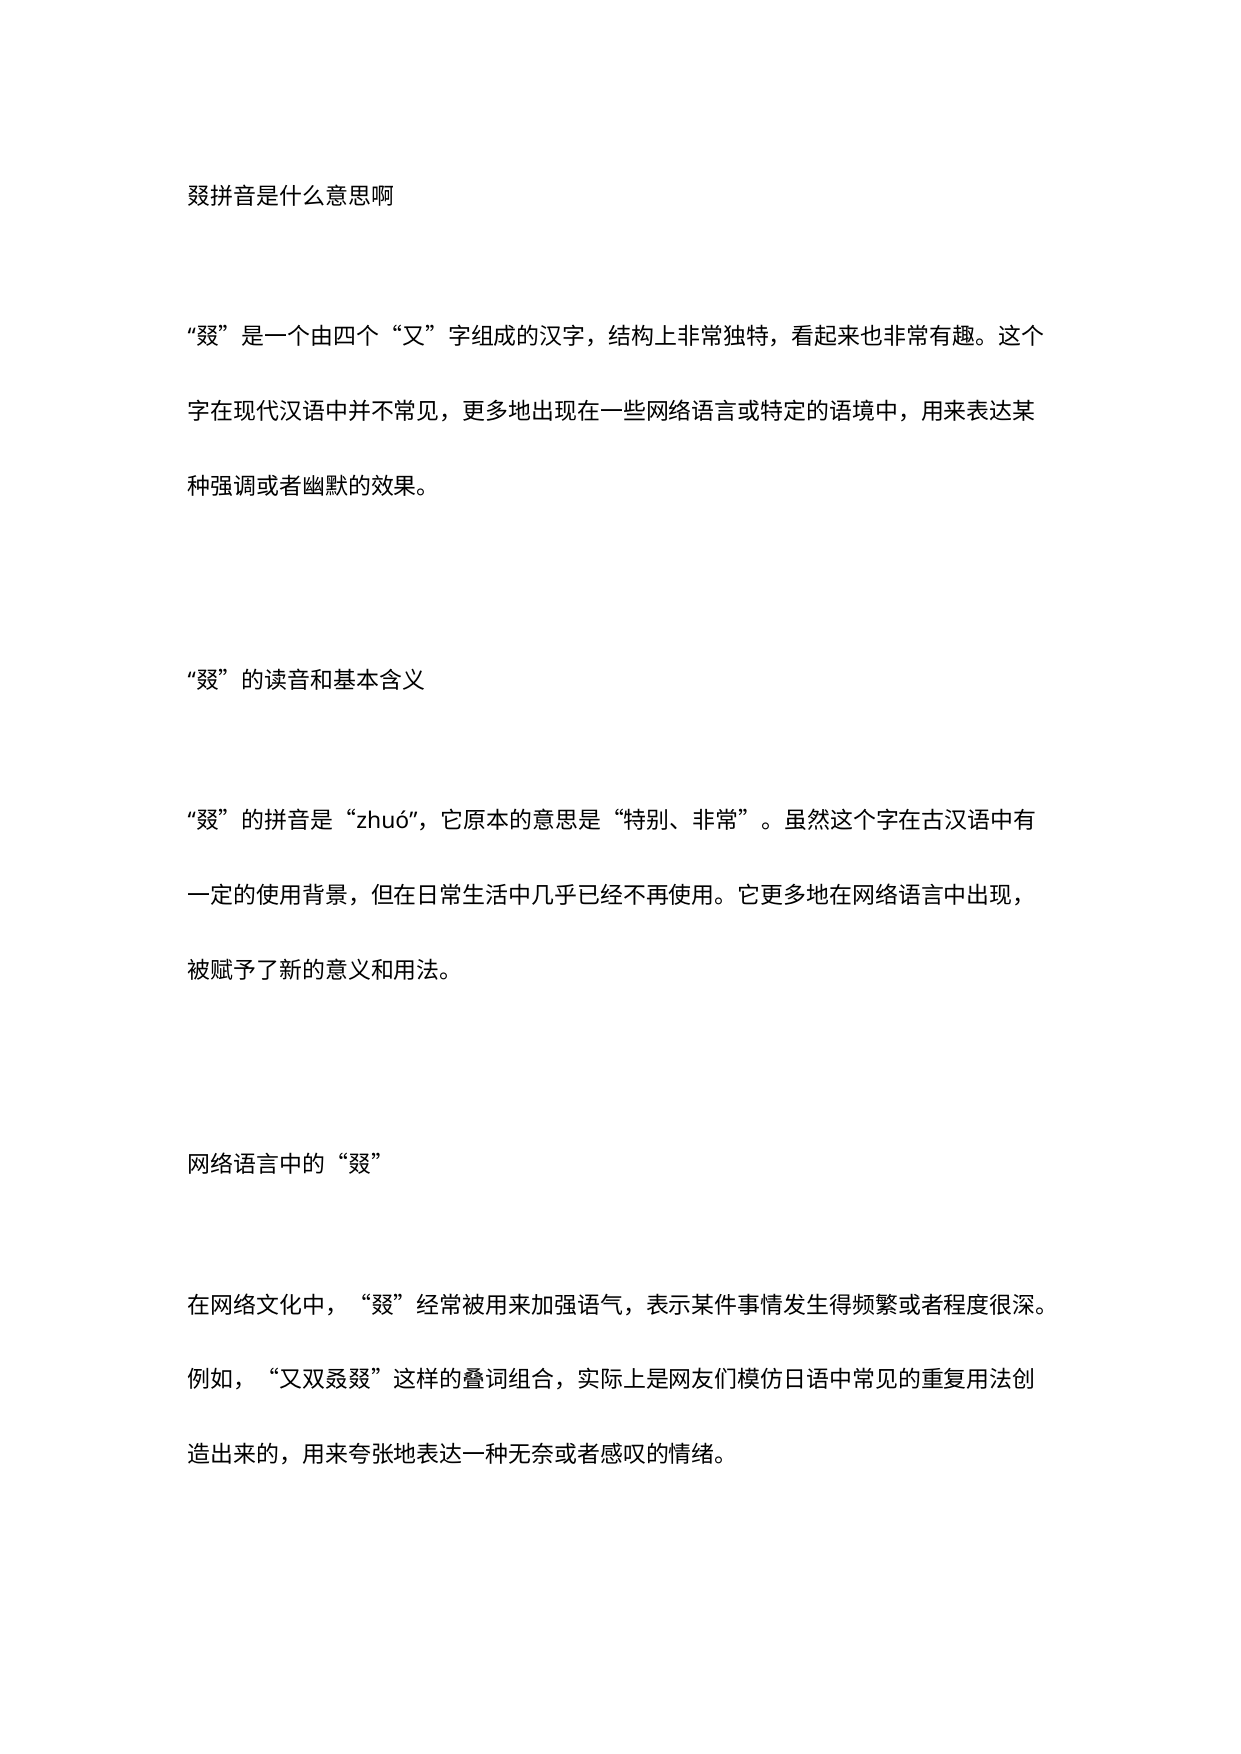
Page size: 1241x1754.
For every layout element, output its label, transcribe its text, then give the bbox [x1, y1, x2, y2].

text “叕”是一个由四个“又”字组成的汉字，结构上非常独特，看起来也非常有趣。这个字在现代汉语中并不常见，更多地出现在一些网络语言或特定的语境中，用来表达某种强调或者幽默的效果。 [187, 302, 1053, 517]
text 网络语言中的“叕” [187, 1130, 1053, 1195]
text 在网络文化中，“叕”经常被用来加强语气，表示某件事情发生得频繁或者程度很深。例如，“又双叒叕”这样的叠词组合，实际上是网友们模仿日语中常见的重复用法创造出来的，用来夸张地表达一种无奈或者感叹的情绪。 [187, 1271, 1053, 1485]
text 叕拼音是什么意思啊 [187, 162, 1053, 227]
text “叕”的拼音是“zhuó”，它原本的意思是“特别、非常”。虽然这个字在古汉语中有一定的使用背景，但在日常生活中几乎已经不再使用。它更多地在网络语言中出现，被赋予了新的意义和用法。 [187, 787, 1053, 1001]
text “叕”的读音和基本含义 [187, 646, 1053, 711]
